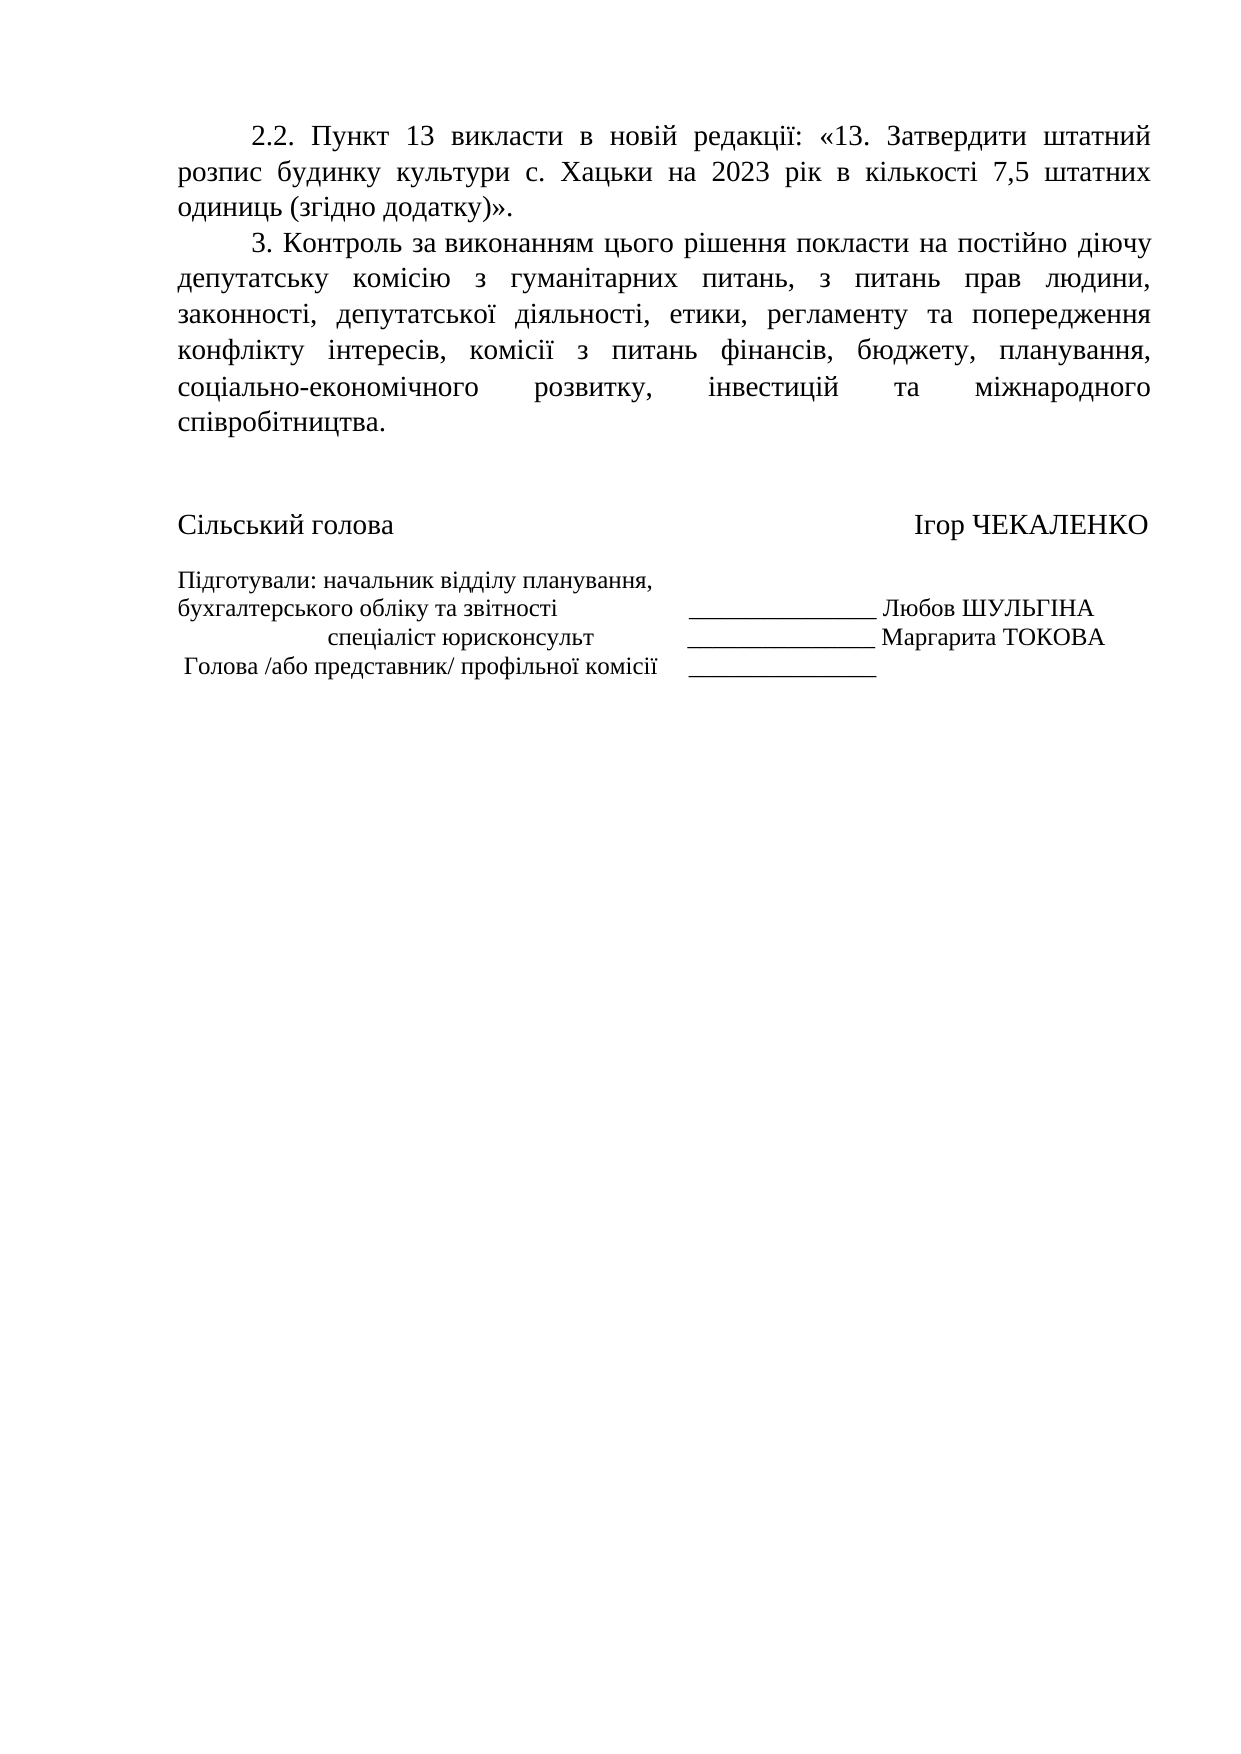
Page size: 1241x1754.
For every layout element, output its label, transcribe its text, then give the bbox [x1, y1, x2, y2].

text бухгалтерського обліку та звітності _______________ Любов ШУЛЬГІНА [177, 593, 1152, 622]
text Сільський голова Ігор ЧЕКАЛЕНКО [177, 507, 1152, 541]
text спеціаліст юрисконсульт _______________ Маргарита ТОКОВА [177, 622, 1152, 651]
text 3. Контроль за виконанням цього рішення покласти на постійно діючу депутатську комісію з гуманітарних питань, з питань прав людини, законності, депутатської діяльності, етики, регламенту та попередження конфлікту інтересів, комісії з питань фінансів, бюджету, планування, соціально-економічного розвитку, інвестицій та міжнародного співробітництва. [177, 225, 1152, 438]
text Підготували: начальник відділу планування, [177, 565, 1152, 593]
text 2.2. Пункт 13 викласти в новій редакції: «13. Затвердити штатний розпис будинку культури с. Хацьки на 2023 рік в кількості 7,5 штатних одиниць (згідно додатку)». [177, 118, 1152, 223]
text Голова /або представник/ профільної комісії _______________ [177, 651, 1152, 680]
